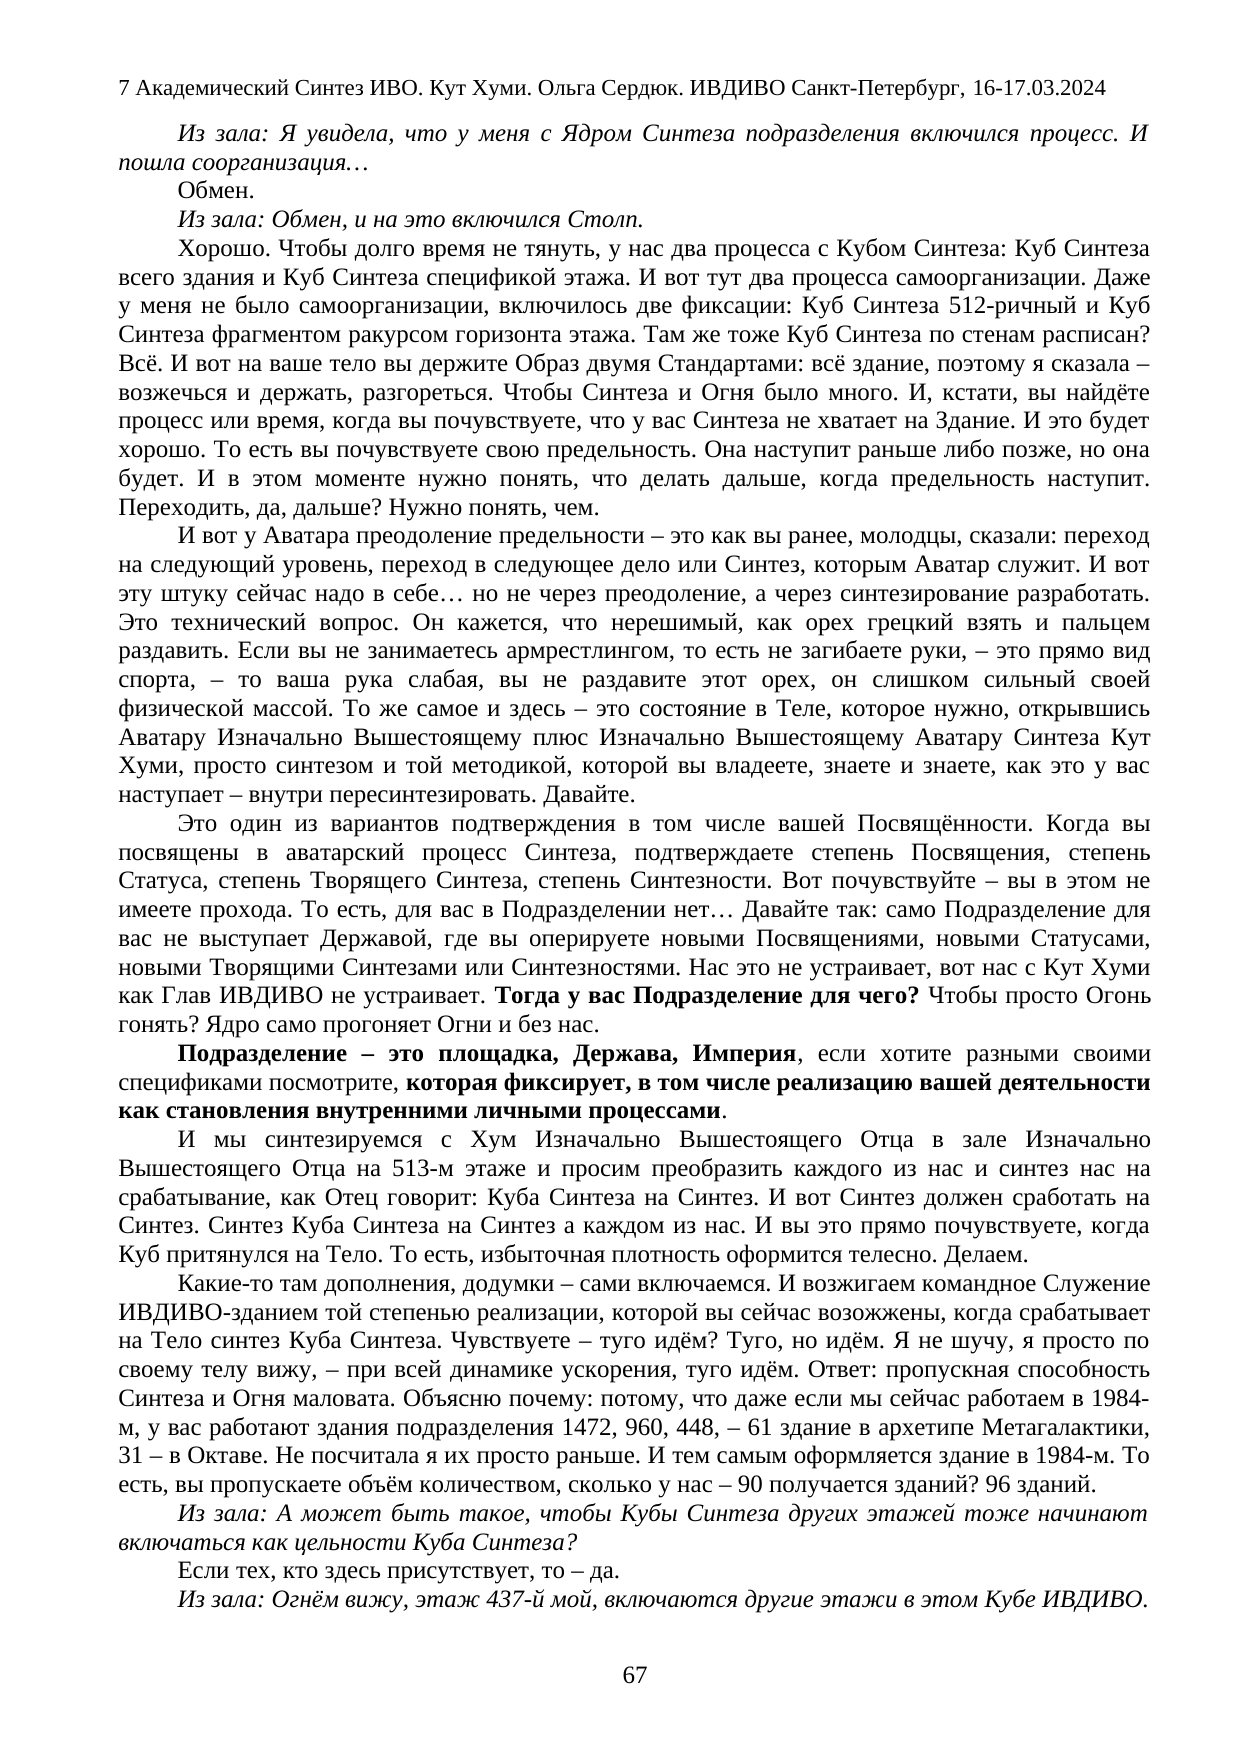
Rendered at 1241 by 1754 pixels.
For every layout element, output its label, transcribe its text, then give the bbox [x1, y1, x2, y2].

text Если тех, кто здесь присутствует, то – да. [118, 1556, 1152, 1584]
text Из зала: А может быть такое, чтобы Кубы Синтеза других этажей тоже начинают включаться как цельности Куба Синтеза? [118, 1498, 1152, 1556]
text Хорошо. Чтобы долго время не тянуть, у нас два процесса с Кубом Синтеза: Куб Синтеза всего здания и Куб Синтеза спецификой этажа. И вот тут два процесса самоорганизации. Даже у меня не было самоорганизации, включилось две фиксации: Куб Синтеза 512-ричный и Куб Синтеза фрагментом ракурсом горизонта этажа. Там же тоже Куб Синтеза по стенам расписан? Всё. И вот на ваше тело вы держите Образ двумя Стандартами: всё здание, поэтому я сказала – возжечься и держать, разгореться. Чтобы Синтеза и Огня было много. И, кстати, вы найдёте процесс или время, когда вы почувствуете, что у вас Синтеза не хватает на Здание. И это будет хорошо. То есть вы почувствуете свою предельность. Она наступит раньше либо позже, но она будет. И в этом моменте нужно понять, что делать дальше, когда предельность наступит. Переходить, да, дальше? Нужно понять, чем. [118, 233, 1152, 521]
text И вот у Аватара преодоление предельности – это как вы ранее, молодцы, сказали: переход на следующий уровень, переход в следующее дело или Синтез, которым Аватар служит. И вот эту штуку сейчас надо в себе… но не через преодоление, а через синтезирование разработать. Это технический вопрос. Он кажется, что нерешимый, как орех грецкий взять и пальцем раздавить. Если вы не занимаетесь армрестлингом, то есть не загибаете руки, – это прямо вид спорта, – то ваша рука слабая, вы не раздавите этот орех, он слишком сильный своей физической массой. То же самое и здесь – это состояние в Теле, которое нужно, открывшись Аватару Изначально Вышестоящему плюс Изначально Вышестоящему Аватару Синтеза Кут Хуми, просто синтезом и той методикой, которой вы владеете, знаете и знаете, как это у вас наступает – внутри пересинтезировать. Давайте. [118, 521, 1152, 808]
text Какие-то там дополнения, додумки – сами включаемся. И возжигаем командное Служение ИВДИВО-зданием той степенью реализации, которой вы сейчас возожжены, когда срабатывает на Тело синтез Куба Синтеза. Чувствуете – туго идём? Туго, но идём. Я не шучу, я просто по своему телу вижу, – при всей динамике ускорения, туго идём. Ответ: пропускная способность Синтеза и Огня маловата. Объясню почему: потому, что даже если мы сейчас работаем в 1984-м, у вас работают здания подразделения 1472, 960, 448, – 61 здание в архетипе Метагалактики, 31 – в Октаве. Не посчитала я их просто раньше. И тем самым оформляется здание в 1984-м. То есть, вы пропускаете объём количеством, сколько у нас – 90 получается зданий? 96 зданий. [118, 1268, 1152, 1498]
text Из зала: Огнём вижу, этаж 437-й мой, включаются другие этажи в этом Кубе ИВДИВО. [118, 1584, 1152, 1613]
text Это один из вариантов подтверждения в том числе вашей Посвящённости. Когда вы посвящены в аватарский процесс Синтеза, подтверждаете степень Посвящения, степень Статуса, степень Творящего Синтеза, степень Синтезности. Вот почувствуйте – вы в этом не имеете прохода. То есть, для вас в Подразделении нет… Давайте так: само Подразделение для вас не выступает Державой, где вы оперируете новыми Посвящениями, новыми Статусами, новыми Творящими Синтезами или Синтезностями. Нас это не устраивает, вот нас с Кут Хуми как Глав ИВДИВО не устраивает. Тогда у вас Подразделение для чего? Чтобы просто Огонь гонять? Ядро само прогоняет Огни и без нас. [118, 808, 1152, 1038]
text И мы синтезируемся с Хум Изначально Вышестоящего Отца в зале Изначально Вышестоящего Отца на 513-м этаже и просим преобразить каждого из нас и синтез нас на срабатывание, как Отец говорит: Куба Синтеза на Синтез. И вот Синтез должен сработать на Синтез. Синтез Куба Синтеза на Синтез а каждом из нас. И вы это прямо почувствуете, когда Куб притянулся на Тело. То есть, избыточная плотность оформится телесно. Делаем. [118, 1124, 1152, 1268]
text Подразделение – это площадка, Держава, Империя, если хотите разными своими спецификами посмотрите, которая фиксирует, в том числе реализацию вашей деятельности как становления внутренними личными процессами. [118, 1038, 1152, 1124]
text Из зала: Обмен, и на это включился Столп. [118, 204, 1152, 233]
text Обмен. [118, 176, 1152, 204]
text Из зала: Я увидела, что у меня с Ядром Синтеза подразделения включился процесс. И пошла соорганизация… [118, 118, 1152, 176]
